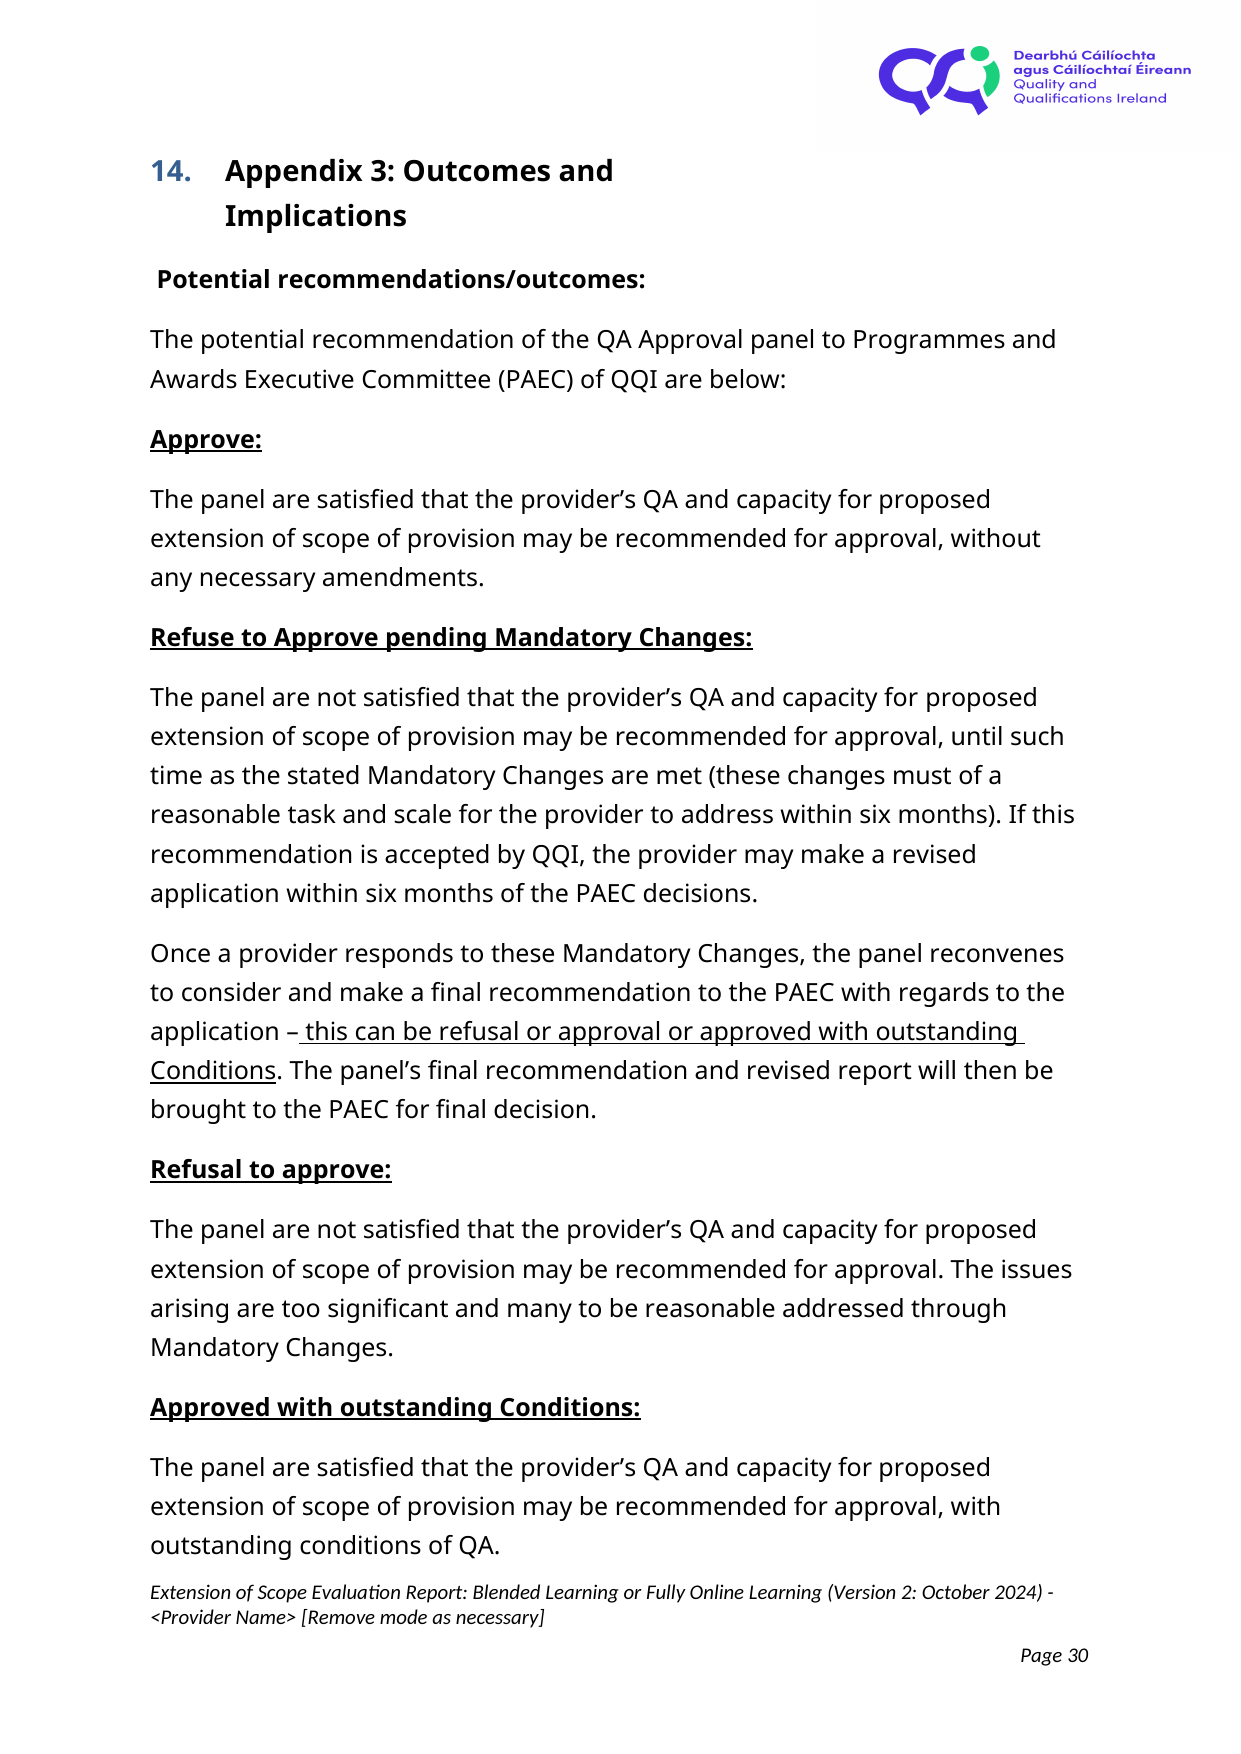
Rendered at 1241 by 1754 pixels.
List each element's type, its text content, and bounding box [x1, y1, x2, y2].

text The panel are not satisfied that the provider’s QA and capacity for proposed extension of scope of provision may be recommended for approval, until such time as the stated Mandatory Changes are met (these changes must of a reasonable task and scale for the provider to address within six months). If this recommendation is accepted by QQI, the provider may make a revised application within six months of the PAEC decisions. [150, 634, 1090, 864]
picture [817, 0, 1236, 150]
text Approve: [150, 376, 1090, 410]
text Refuse to Approve pending Mandatory Changes: [150, 574, 1090, 608]
text Refusal to approve: [150, 1106, 1090, 1141]
text Potential recommendations/outcomes: [150, 216, 1090, 251]
text Approved with outstanding Conditions: [150, 1344, 1090, 1378]
text The potential recommendation of the QA Approval panel to Programmes and Awards Executive Committee (PAEC) of QQI are below: [150, 276, 1090, 350]
text The panel are satisfied that the provider’s QA and capacity for proposed extension of scope of provision may be recommended for approval, without any necessary amendments. [150, 436, 1090, 548]
text The panel are satisfied that the provider’s QA and capacity for proposed extension of scope of provision may be recommended for approval, with outstanding conditions of QA. [150, 1404, 1090, 1516]
subtitle Appendix 3: Outcomes and Implications [150, 150, 1139, 190]
text The panel are not satisfied that the provider’s QA and capacity for proposed extension of scope of provision may be recommended for approval. The issues arising are too significant and many to be reasonable addressed through Mandatory Changes. [150, 1166, 1090, 1318]
text Once a provider responds to these Mandatory Changes, the panel reconvenes to consider and make a final recommendation to the PAEC with regards to the application – this can be refusal or approval or approved with outstanding Conditions. The panel’s final recommendation and revised report will then be brought to the PAEC for final decision. [150, 890, 1090, 1081]
